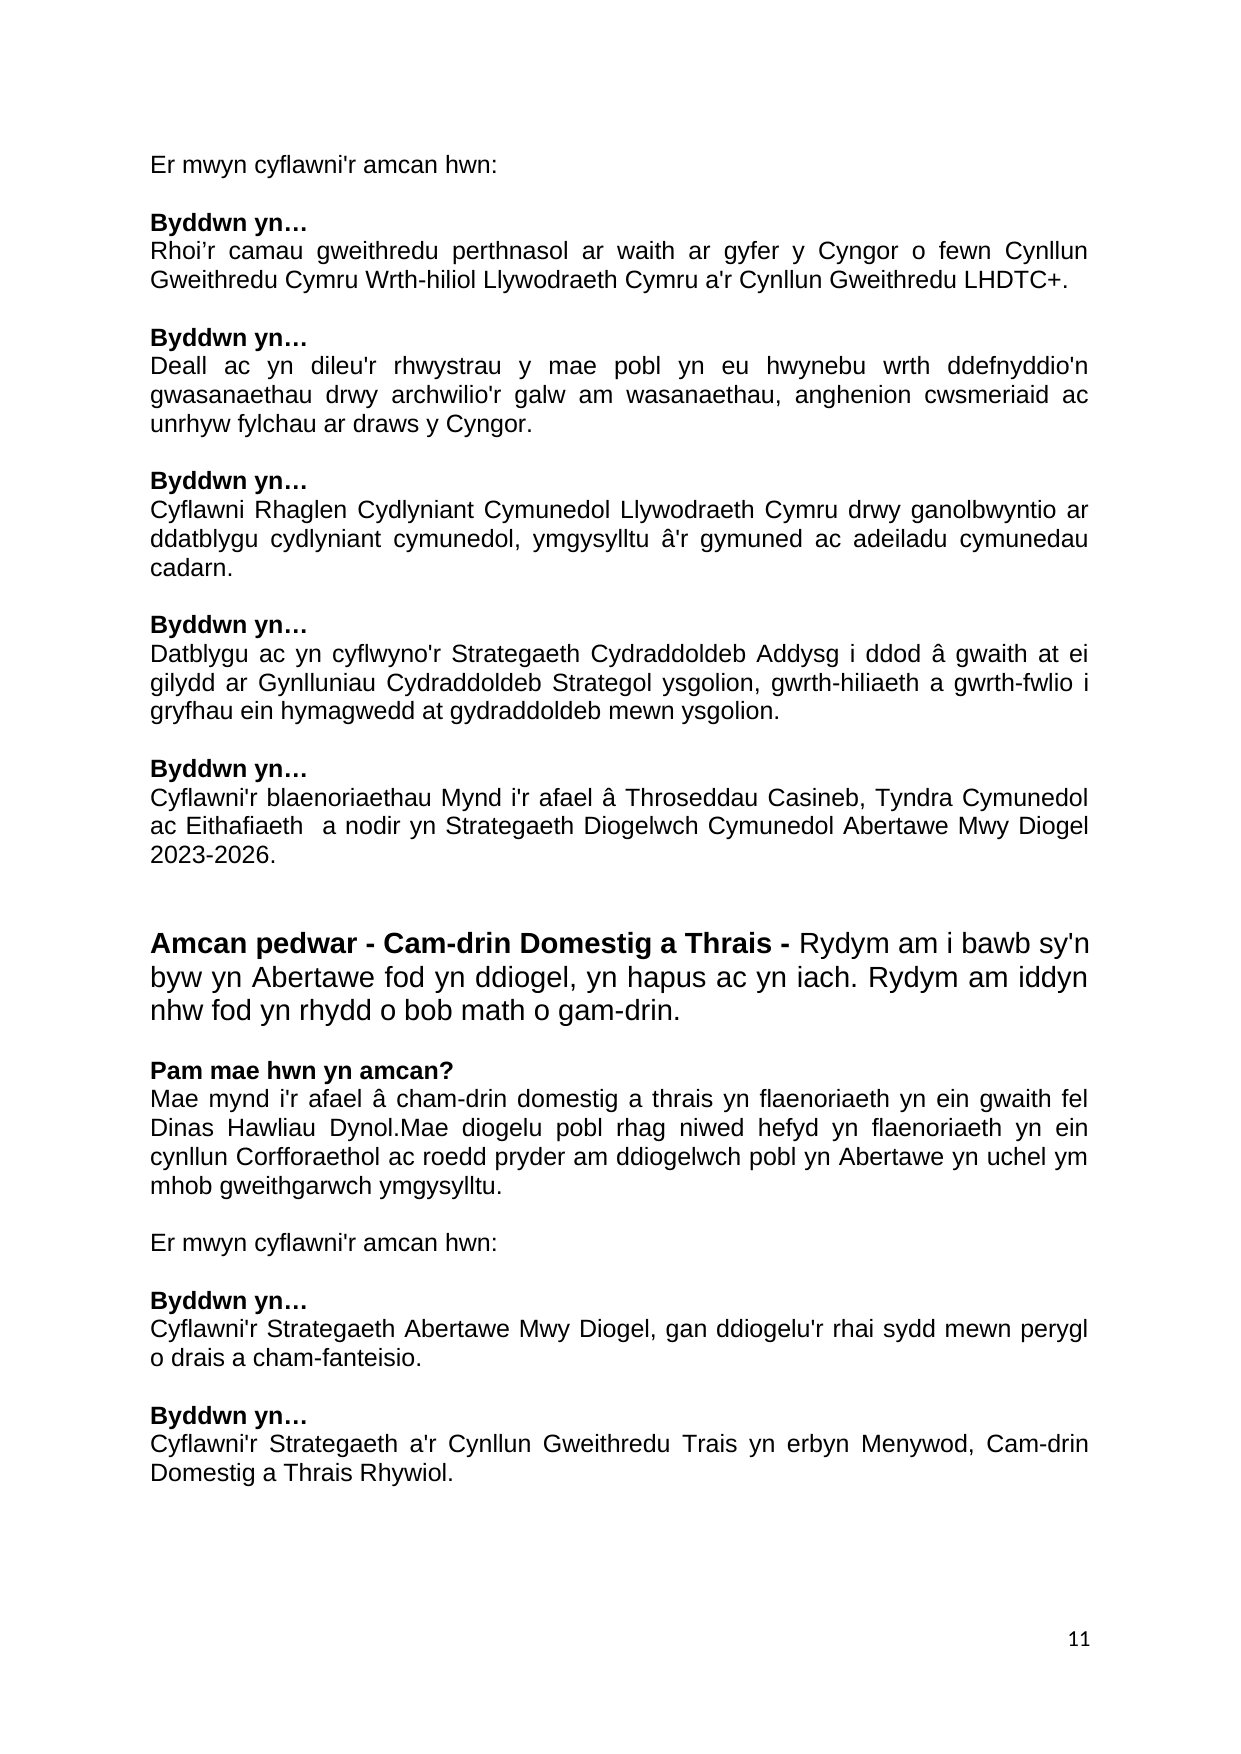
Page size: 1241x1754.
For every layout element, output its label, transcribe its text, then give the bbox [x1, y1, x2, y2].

text Byddwn yn… [150, 466, 1090, 495]
text Byddwn yn… [150, 1286, 1090, 1314]
text Deall ac yn dileu'r rhwystrau y mae pobl yn eu hwynebu wrth ddefnyddio'n gwasanaethau drwy archwilio'r galw am wasanaethau, anghenion cwsmeriaid ac unrhyw fylchau ar draws y Cyngor. [150, 351, 1090, 437]
text Cyflawni'r Strategaeth Abertawe Mwy Diogel, gan ddiogelu'r rhai sydd mewn perygl o drais a cham-fanteisio. [150, 1314, 1090, 1372]
text Datblygu ac yn cyflwyno'r Strategaeth Cydraddoldeb Addysg i ddod â gwaith at ei gilydd ar Gynlluniau Cydraddoldeb Strategol ysgolion, gwrth-hiliaeth a gwrth-fwlio i gryfhau ein hymagwedd at gydraddoldeb mewn ysgolion. [150, 639, 1090, 725]
text Mae mynd i'r afael â cham-drin domestig a thrais yn flaenoriaeth yn ein gwaith fel Dinas Hawliau Dynol.Mae diogelu pobl rhag niwed hefyd yn flaenoriaeth yn ein cynllun Corfforaethol ac roedd pryder am ddiogelwch pobl yn Abertawe yn uchel ym mhob gweithgarwch ymgysylltu. [150, 1084, 1090, 1199]
text Rhoi’r camau gweithredu perthnasol ar waith ar gyfer y Cyngor o fewn Cynllun Gweithredu Cymru Wrth-hiliol Llywodraeth Cymru a'r Cynllun Gweithredu LHDTC+. [150, 236, 1090, 294]
text Byddwn yn… [150, 754, 1090, 782]
text Amcan pedwar - Cam-drin Domestig a Thrais - Rydym am i bawb sy'n byw yn Abertawe fod yn ddiogel, yn hapus ac yn iach. Rydym am iddyn nhw fod yn rhydd o bob math o gam-drin. [150, 926, 1090, 1027]
text Er mwyn cyflawni'r amcan hwn: [150, 1228, 1090, 1257]
text Byddwn yn… [150, 1401, 1090, 1429]
text Er mwyn cyflawni'r amcan hwn: [150, 150, 1090, 179]
text Byddwn yn… [150, 207, 1090, 236]
text Cyflawni'r Strategaeth a'r Cynllun Gweithredu Trais yn erbyn Menywod, Cam-drin Domestig a Thrais Rhywiol. [150, 1429, 1090, 1487]
text Cyflawni'r blaenoriaethau Mynd i'r afael â Throseddau Casineb, Tyndra Cymunedol ac Eithafiaeth a nodir yn Strategaeth Diogelwch Cymunedol Abertawe Mwy Diogel 2023-2026. [150, 782, 1090, 869]
text Pam mae hwn yn amcan? [150, 1056, 1090, 1084]
text Cyflawni Rhaglen Cydlyniant Cymunedol Llywodraeth Cymru drwy ganolbwyntio ar ddatblygu cydlyniant cymunedol, ymgysylltu â'r gymuned ac adeiladu cymunedau cadarn. [150, 495, 1090, 581]
text Byddwn yn… [150, 610, 1090, 639]
text Byddwn yn… [150, 322, 1090, 351]
